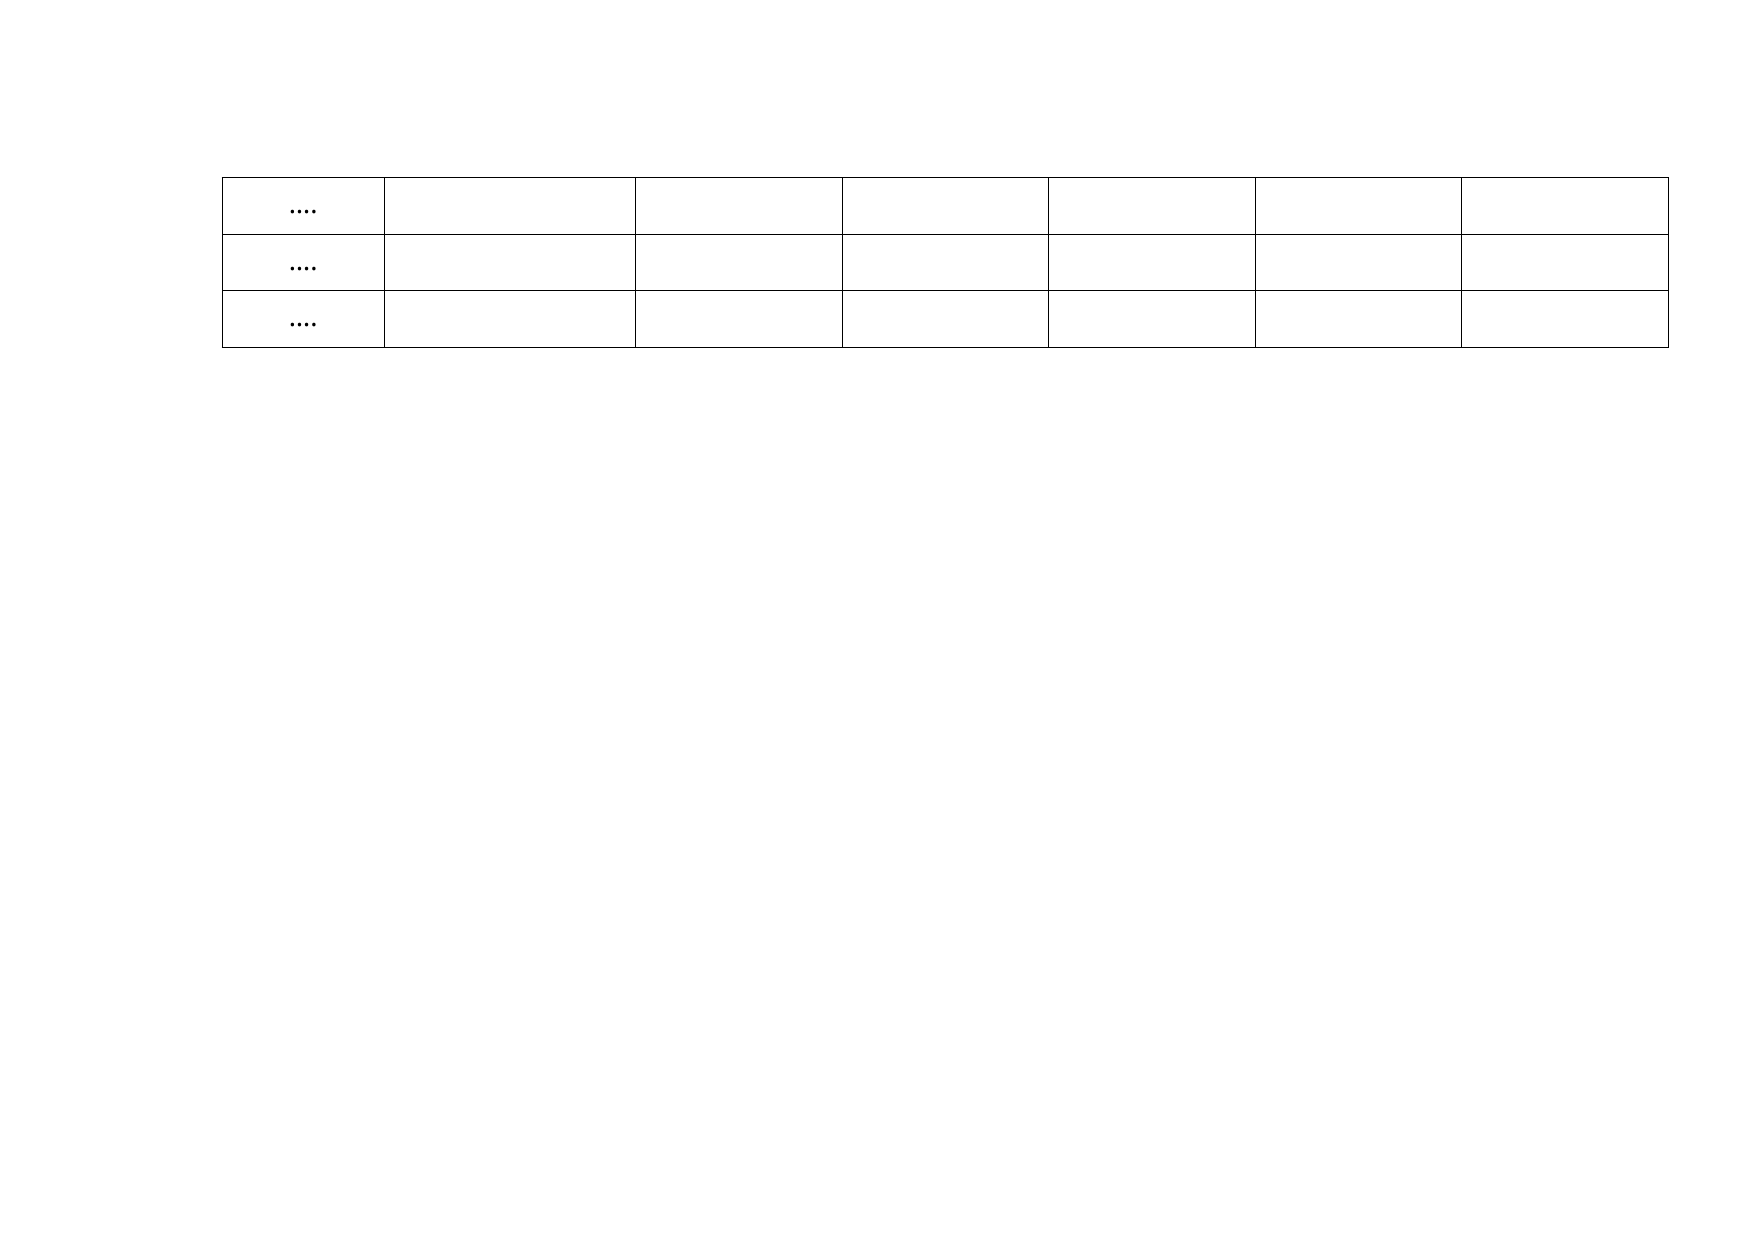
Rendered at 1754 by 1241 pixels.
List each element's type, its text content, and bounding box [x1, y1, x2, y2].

table_cell [1256, 235, 1461, 290]
table_cell [1049, 178, 1255, 234]
table_cell [843, 235, 1048, 290]
table_cell [636, 291, 842, 347]
table_cell [385, 178, 635, 234]
table_cell [843, 291, 1048, 347]
table_cell [1256, 291, 1461, 347]
table_cell [1462, 235, 1668, 290]
table_cell [1049, 235, 1255, 290]
table_cell [385, 235, 635, 290]
table_cell [1256, 178, 1461, 234]
table_cell …. [223, 235, 384, 290]
table_cell [1462, 291, 1668, 347]
table_cell [636, 178, 842, 234]
table_cell [385, 291, 635, 347]
table_cell [636, 235, 842, 290]
table_cell [843, 178, 1048, 234]
table_cell [1462, 178, 1668, 234]
table_cell …. [223, 178, 384, 234]
table_cell [1049, 291, 1255, 347]
table_cell …. [223, 291, 384, 347]
